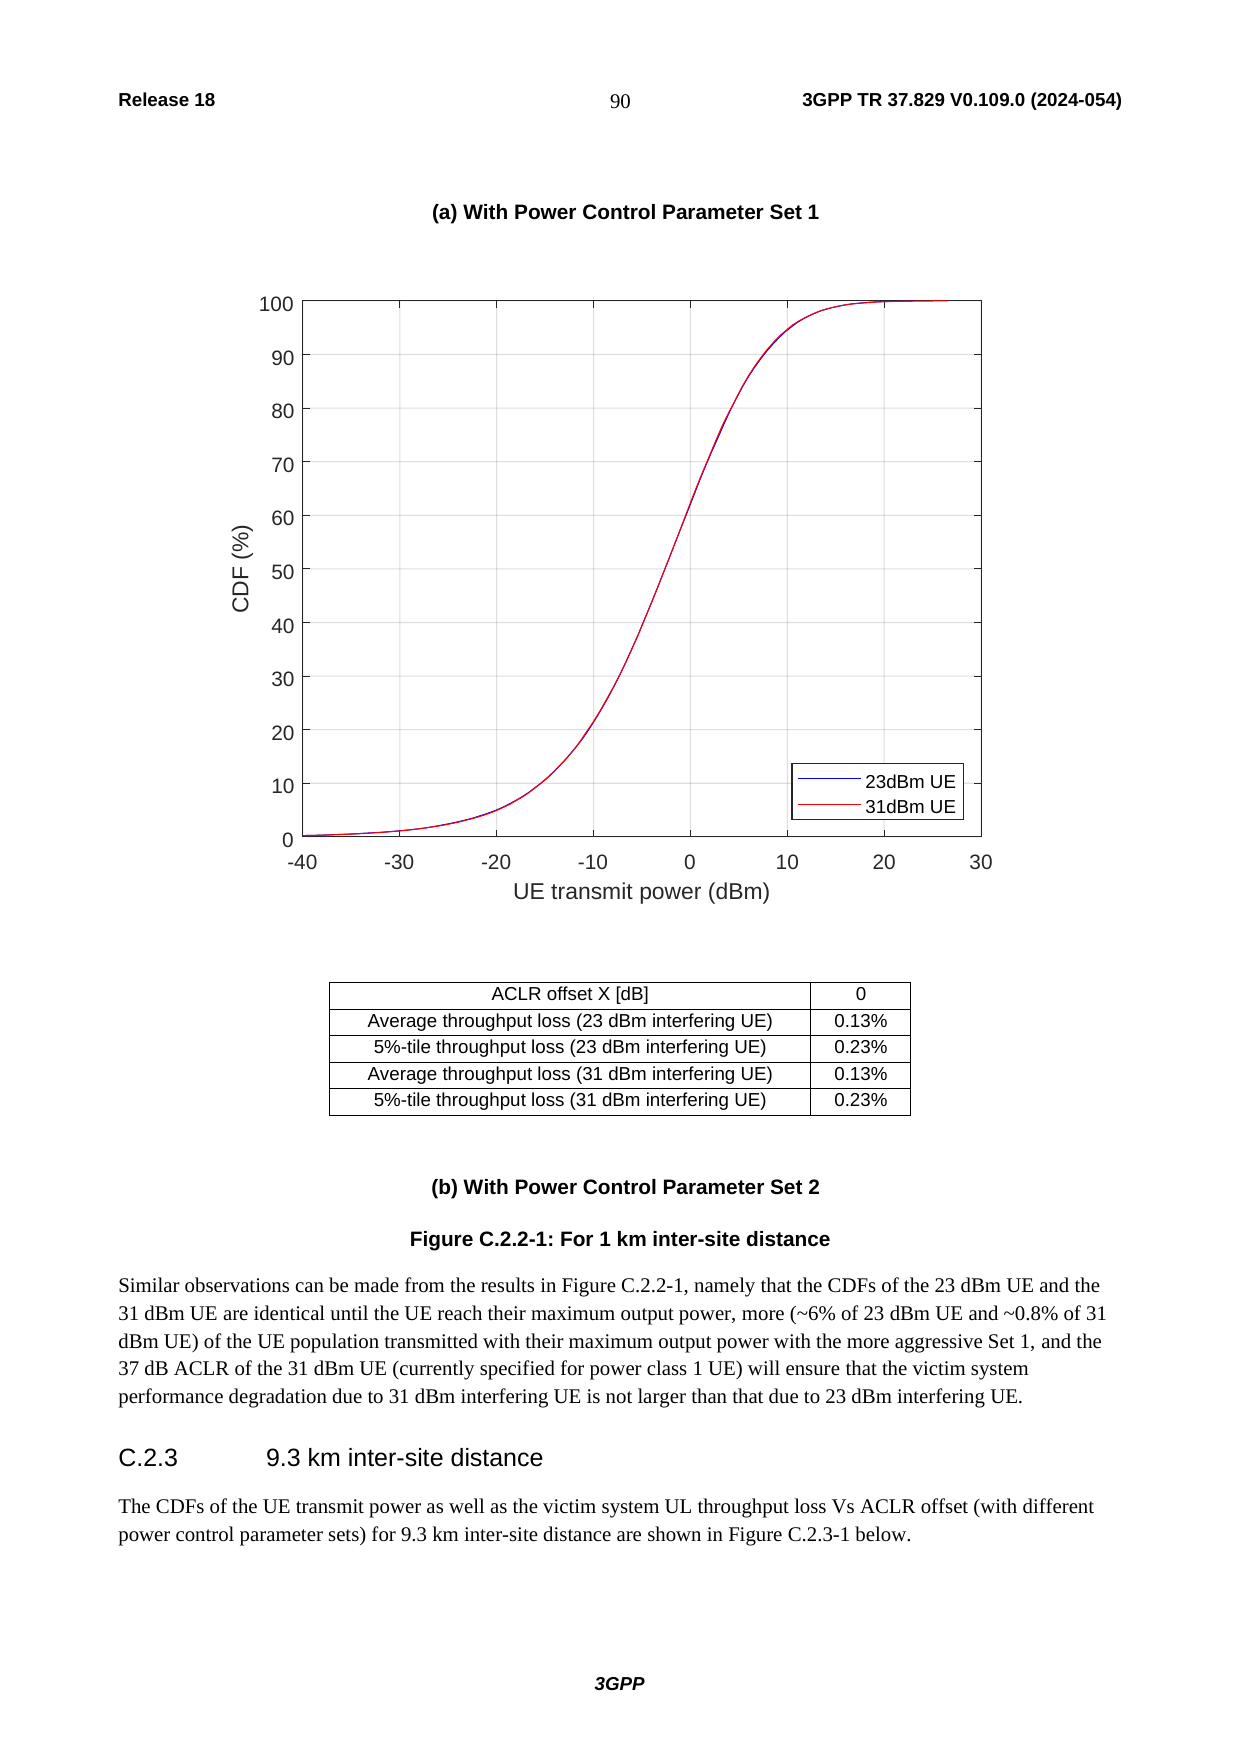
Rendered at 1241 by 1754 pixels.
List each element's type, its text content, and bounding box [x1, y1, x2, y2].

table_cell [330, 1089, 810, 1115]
text (b) With Power Control Parameter Set 2 [129, 1174, 1122, 1198]
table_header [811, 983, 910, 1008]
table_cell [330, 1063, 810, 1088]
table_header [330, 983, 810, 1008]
subtitle C.2.3 9.3 km inter-site distance [118, 1443, 1122, 1471]
text Figure C.2.2-1: For 1 km inter-site distance [118, 1227, 1122, 1251]
text (a) With Power Control Parameter Set 1 [129, 200, 1122, 224]
text The CDFs of the UE transmit power as well as the victim system UL throughput loss Vs ACLR offset (with different power control parameter sets) for 9.3 km inter-site distance are shown in Figure C.2.3-1 below. [118, 1494, 1122, 1546]
text Similar observations can be made from the results in Figure C.2.2-1, namely that the CDFs of the 23 dBm UE and the 31 dBm UE are identical until the UE reach their maximum output power, more (~6% of 23 dBm UE and ~0.8% of 31 dBm UE) of the UE population transmitted with their maximum output power with the more aggressive Set 1, and the 37 dB ACLR of the 31 dBm UE (currently specified for power class 1 UE) will ensure that the victim system performance degradation due to 31 dBm interfering UE is not larger than that due to 23 dBm interfering UE. [118, 1273, 1122, 1408]
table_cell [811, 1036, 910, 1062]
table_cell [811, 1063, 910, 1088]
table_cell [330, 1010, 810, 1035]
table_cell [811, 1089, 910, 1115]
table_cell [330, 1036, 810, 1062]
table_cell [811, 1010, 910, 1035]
